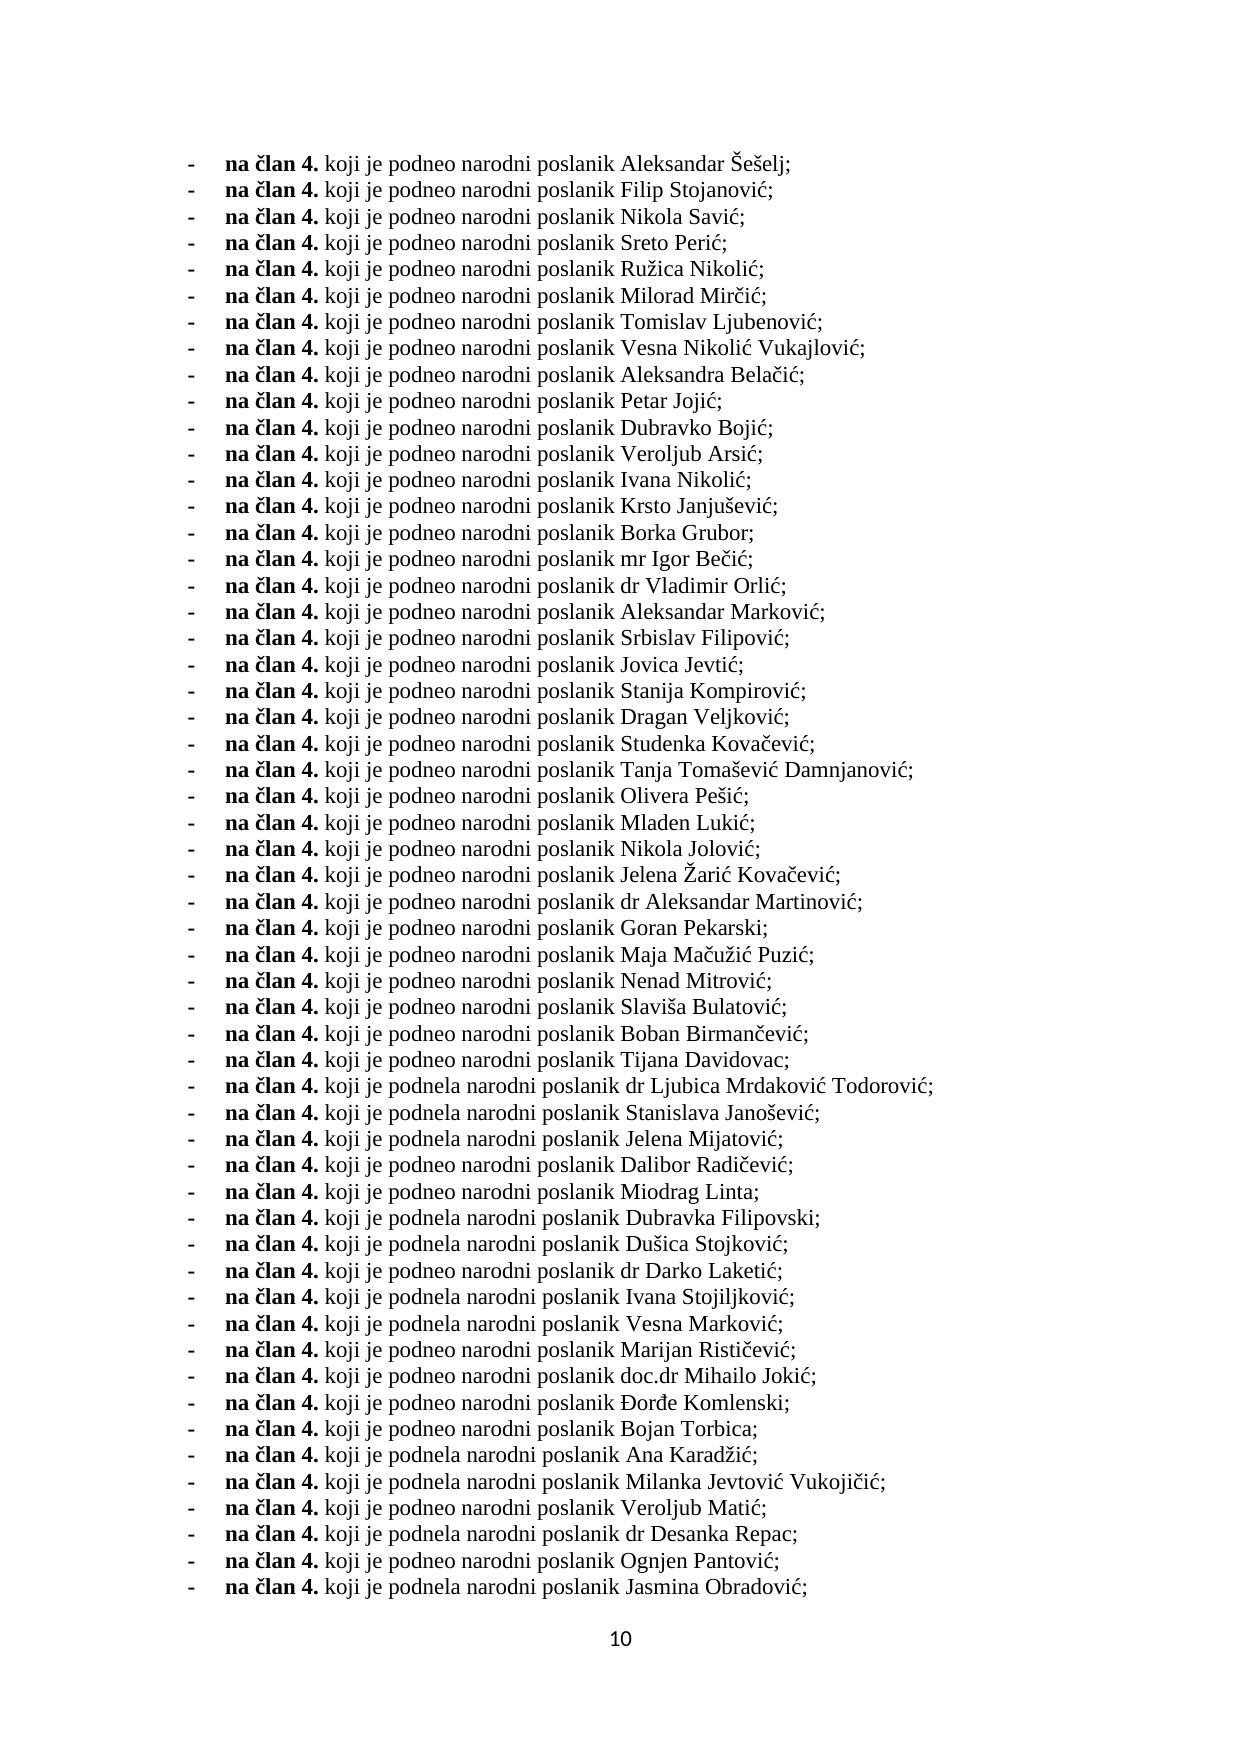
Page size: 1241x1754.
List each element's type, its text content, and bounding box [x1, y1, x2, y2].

list na član 4. koji je podnela narodni poslanik Jelena Mijatović; [187, 1125, 1090, 1151]
list na član 4. koji je podneo narodni poslanik mr Igor Bečić; [187, 545, 1090, 572]
list na član 4. koji je podneo narodni poslanik Ivana Nikolić; [187, 466, 1090, 493]
list na član 4. koji je podneo narodni poslanik Srbislav Filipović; [187, 624, 1090, 651]
list na član 4. koji je podneo narodni poslanik Maja Mačužić Puzić; [187, 941, 1090, 967]
list na član 4. koji je podneo narodni poslanik dr Darko Laketić; [187, 1257, 1090, 1283]
list na član 4. koji je podneo narodni poslanik Mladen Lukić; [187, 809, 1090, 835]
list na član 4. koji je podneo narodni poslanik Olivera Pešić; [187, 782, 1090, 809]
list na član 4. koji je podneo narodni poslanik Krsto Janjušević; [187, 493, 1090, 519]
list na član 4. koji je podneo narodni poslanik Boban Birmančević; [187, 1020, 1090, 1046]
list na član 4. koji je podneo narodni poslanik doc.dr Mihailo Jokić; [187, 1362, 1090, 1389]
list na član 4. koji je podneo narodni poslanik Milorad Mirčić; [187, 282, 1090, 308]
list na član 4. koji je podneo narodni poslanik Aleksandra Belačić; [187, 361, 1090, 387]
list na član 4. koji je podneo narodni poslanik Veroljub Arsić; [187, 440, 1090, 466]
list na član 4. koji je podnela narodni poslanik Milanka Jevtović Vukojičić; [187, 1468, 1090, 1494]
list na član 4. koji je podneo narodni poslanik Nikola Jolović; [187, 835, 1090, 862]
list na član 4. koji je podneo narodni poslanik Đorđe Komlenski; [187, 1389, 1090, 1415]
list na član 4. koji je podneo narodni poslanik dr Vladimir Orlić; [187, 572, 1090, 598]
list na član 4. koji je podneo narodni poslanik Marijan Rističević; [187, 1336, 1090, 1362]
list na član 4. koji je podnela narodni poslanik Ana Karadžić; [187, 1441, 1090, 1468]
list na član 4. koji je podneo narodni poslanik Petar Jojić; [187, 387, 1090, 413]
list na član 4. koji je podneo narodni poslanik Nikola Savić; [187, 203, 1090, 229]
list na član 4. koji je podnela narodni poslanik Dušica Stojković; [187, 1231, 1090, 1257]
list na član 4. koji je podnela narodni poslanik Ivana Stojiljković; [187, 1283, 1090, 1309]
list na član 4. koji je podneo narodni poslanik Tijana Davidovac; [187, 1046, 1090, 1072]
list na član 4. koji je podneo narodni poslanik Miodrag Linta; [187, 1178, 1090, 1204]
list na član 4. koji je podneo narodni poslanik Filip Stojanović; [187, 176, 1090, 203]
list na član 4. koji je podneo narodni poslanik Jelena Žarić Kovačević; [187, 862, 1090, 888]
list na član 4. koji je podneo narodni poslanik dr Aleksandar Martinović; [187, 888, 1090, 914]
list na član 4. koji je podneo narodni poslanik Bojan Torbica; [187, 1415, 1090, 1441]
list na član 4. koji je podnela narodni poslanik Stanislava Janošević; [187, 1099, 1090, 1125]
list na član 4. koji je podnela narodni poslanik dr Ljubica Mrdaković Todorović; [187, 1072, 1090, 1099]
list na član 4. koji je podneo narodni poslanik Jovica Jevtić; [187, 651, 1090, 677]
list na član 4. koji je podneo narodni poslanik Vesna Nikolić Vukajlović; [187, 334, 1090, 361]
list na član 4. koji je podneo narodni poslanik Ognjen Pantović; [187, 1547, 1090, 1573]
list na član 4. koji je podnela narodni poslanik dr Desanka Repac; [187, 1520, 1090, 1547]
list na član 4. koji je podneo narodni poslanik Dubravko Bojić; [187, 413, 1090, 440]
list na član 4. koji je podneo narodni poslanik Ružica Nikolić; [187, 255, 1090, 282]
list na član 4. koji je podneo narodni poslanik Tanja Tomašević Damnjanović; [187, 756, 1090, 782]
list na član 4. koji je podneo narodni poslanik Borka Grubor; [187, 519, 1090, 545]
list na član 4. koji je podneo narodni poslanik Slaviša Bulatović; [187, 993, 1090, 1020]
list na član 4. koji je podneo narodni poslanik Sreto Perić; [187, 229, 1090, 255]
list na član 4. koji je podneo narodni poslanik Dalibor Radičević; [187, 1151, 1090, 1178]
list na član 4. koji je podneo narodni poslanik Aleksandar Šešelj; [187, 150, 1090, 176]
list na član 4. koji je podnela narodni poslanik Vesna Marković; [187, 1309, 1090, 1336]
list na član 4. koji je podneo narodni poslanik Nenad Mitrović; [187, 967, 1090, 993]
list na član 4. koji je podneo narodni poslanik Veroljub Matić; [187, 1494, 1090, 1520]
list na član 4. koji je podneo narodni poslanik Stanija Kompirović; [187, 677, 1090, 703]
list na član 4. koji je podneo narodni poslanik Aleksandar Marković; [187, 598, 1090, 624]
list na član 4. koji je podnela narodni poslanik Dubravka Filipovski; [187, 1204, 1090, 1231]
list na član 4. koji je podneo narodni poslanik Goran Pekarski; [187, 914, 1090, 941]
list na član 4. koji je podneo narodni poslanik Studenka Kovačević; [187, 730, 1090, 756]
list na član 4. koji je podneo narodni poslanik Dragan Veljković; [187, 703, 1090, 730]
list na član 4. koji je podneo narodni poslanik Tomislav Ljubenović; [187, 308, 1090, 334]
list na član 4. koji je podnela narodni poslanik Jasmina Obradović; [187, 1573, 1090, 1599]
